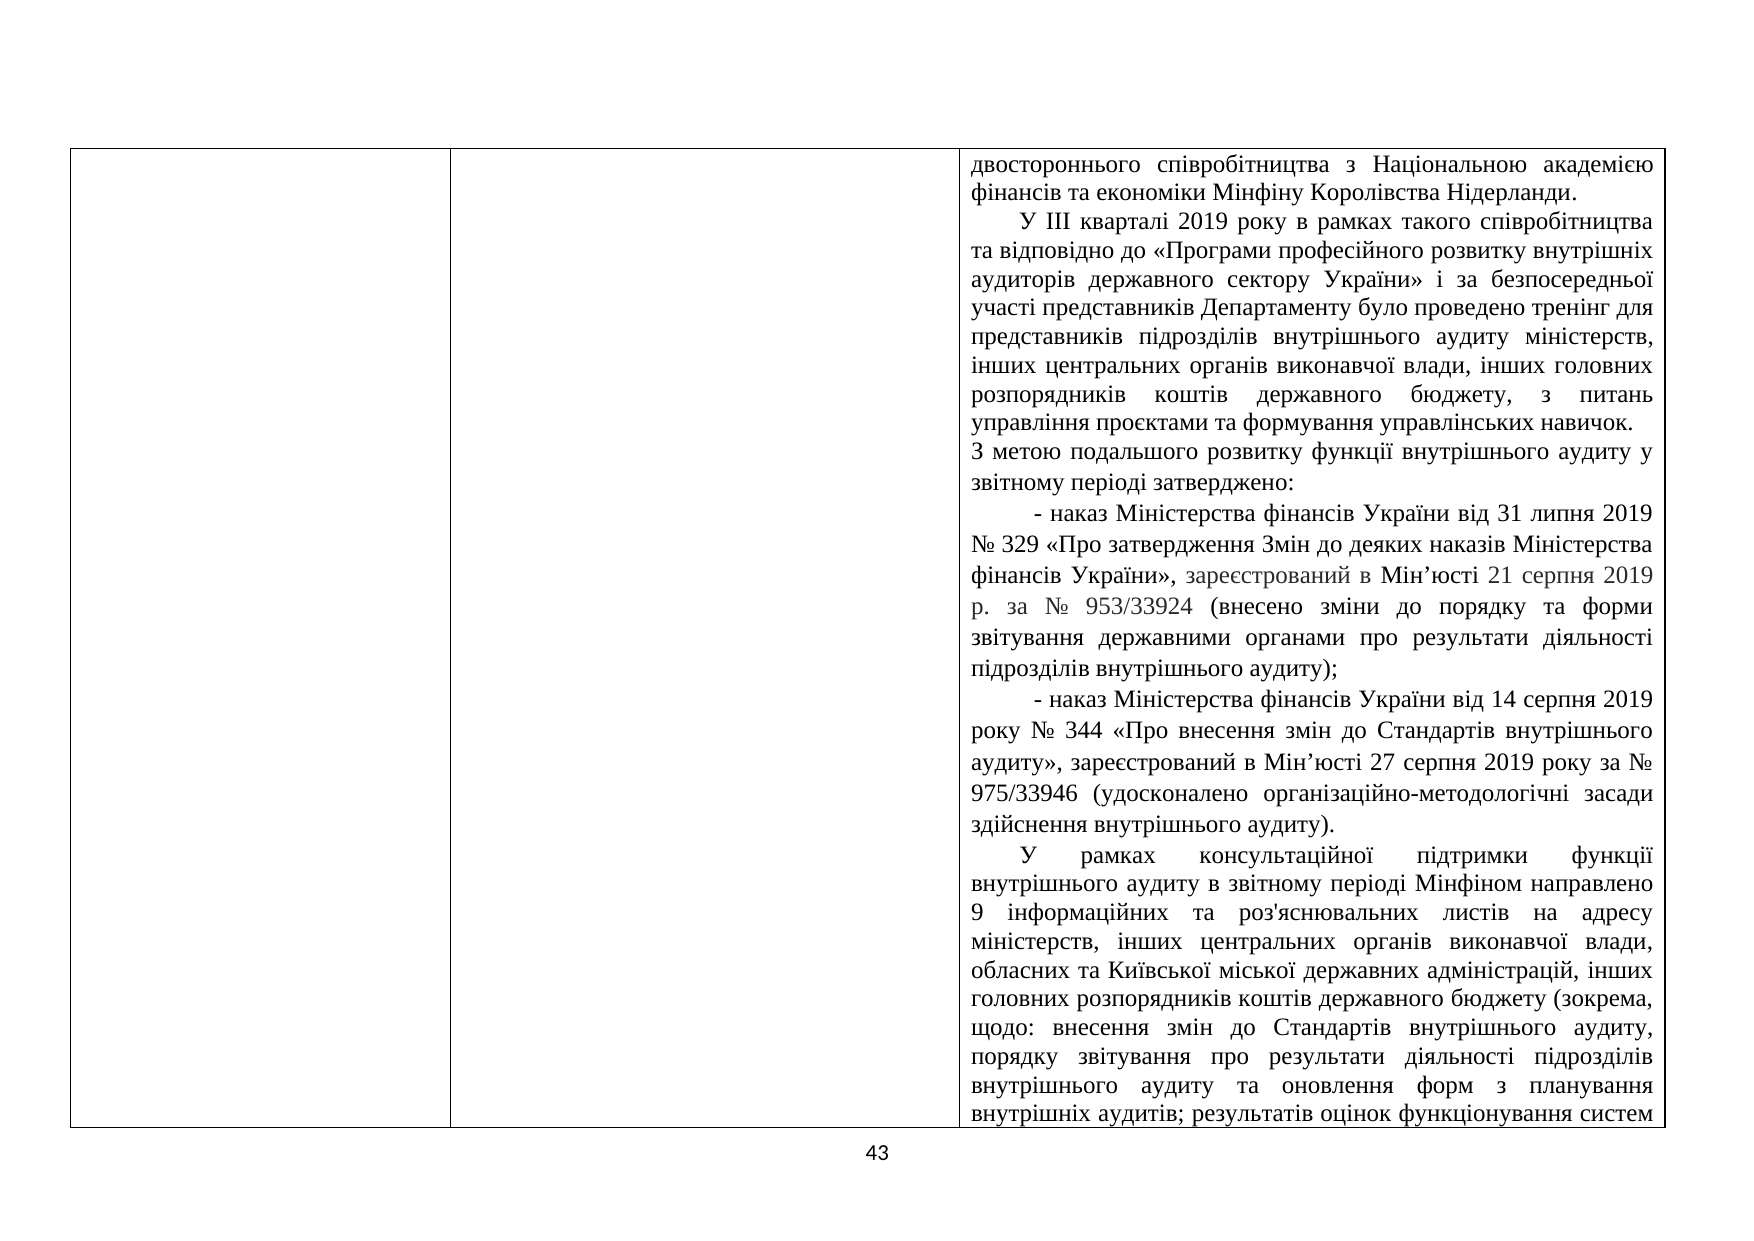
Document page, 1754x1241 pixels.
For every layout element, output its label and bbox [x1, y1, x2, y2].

table_cell [960, 149, 1664, 1127]
table_cell [451, 149, 959, 1127]
